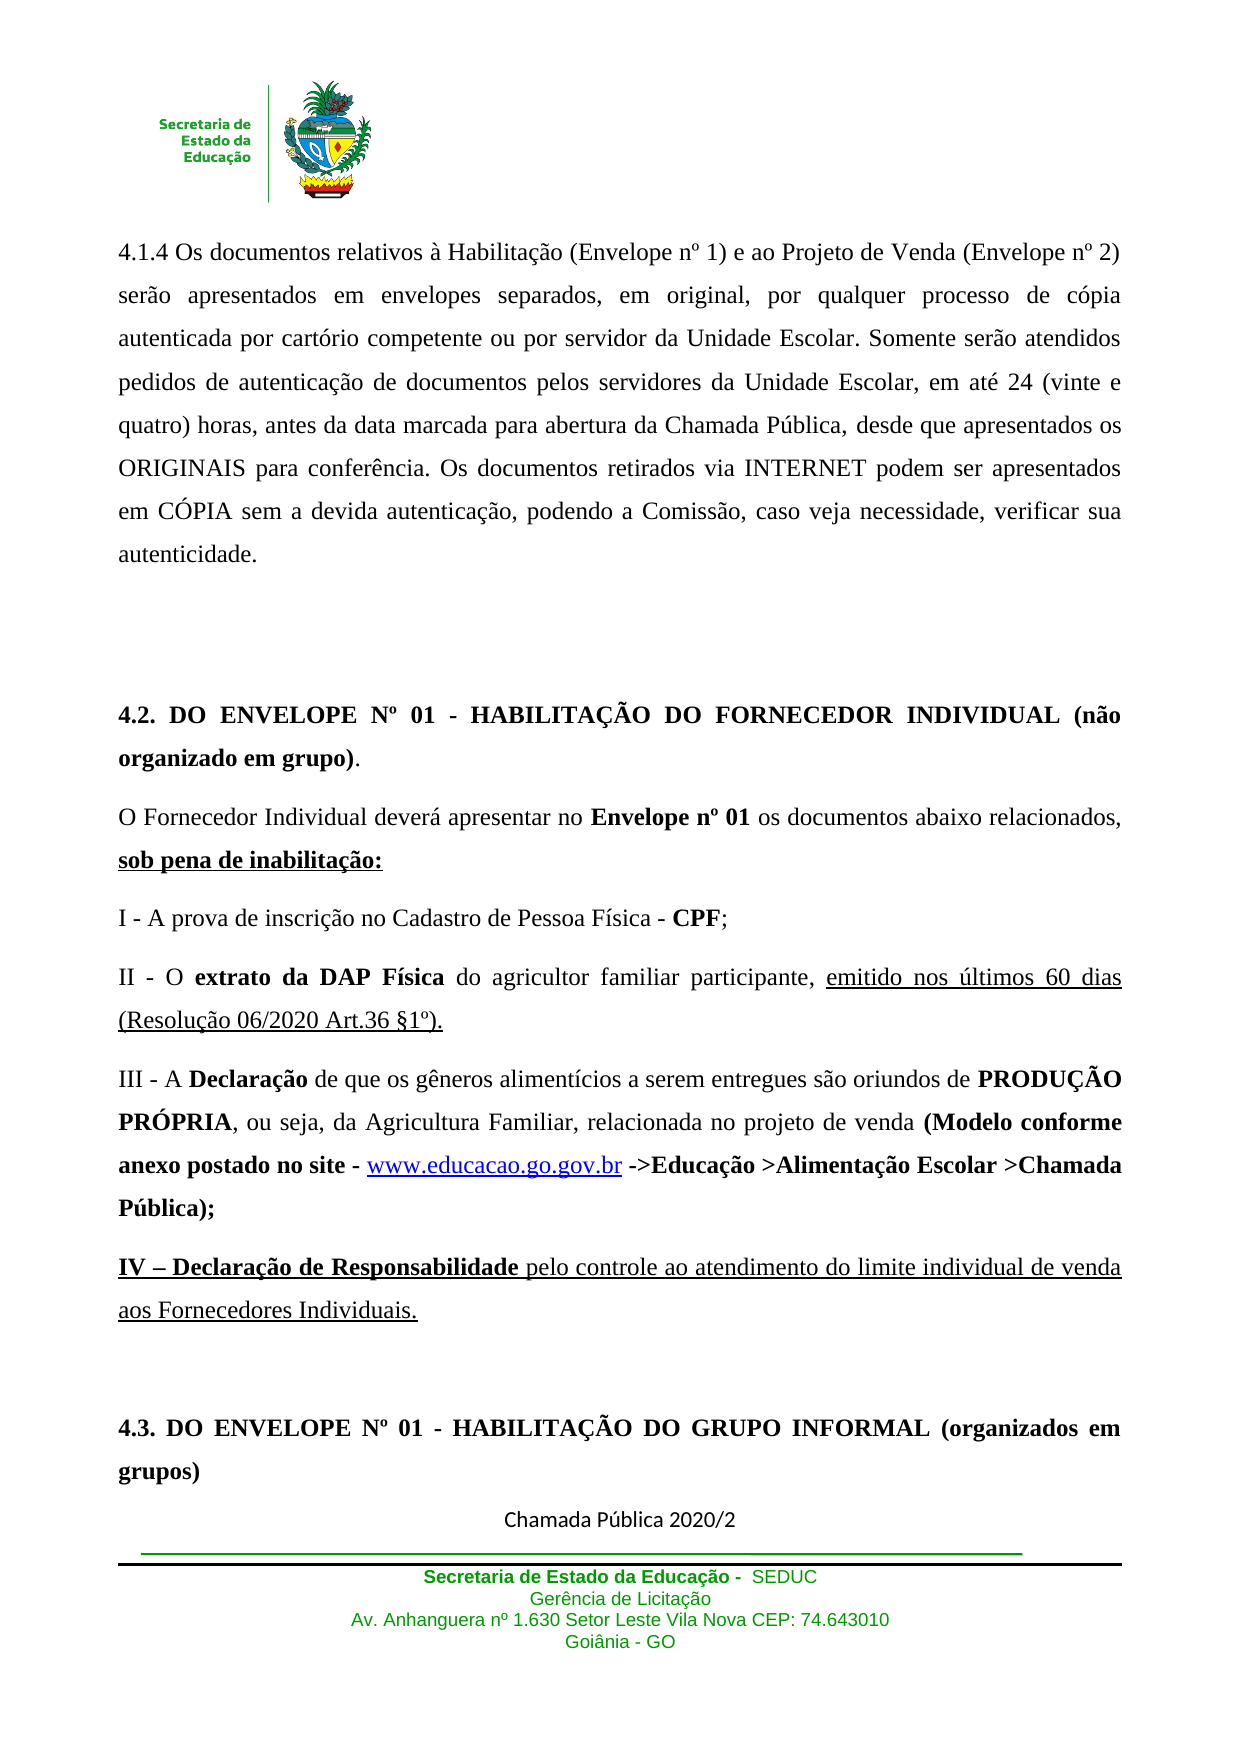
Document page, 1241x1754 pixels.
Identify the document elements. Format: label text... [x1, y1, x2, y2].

text III - A Declaração de que os gêneros alimentícios a serem entregues são oriundos de PRODUÇÃO PRÓPRIA, ou seja, da Agricultura Familiar, relacionada no projeto de venda (Modelo conforme anexo postado no site - www.educacao.go.gov.br ->Educação >Alimentação Escolar >Chamada Pública); [118, 1064, 1122, 1222]
text 4.3. DO ENVELOPE Nº 01 - HABILITAÇÃO DO GRUPO INFORMAL (organizados em grupos) [118, 1413, 1122, 1485]
text II - O extrato da DAP Física do agricultor familiar participante, emitido nos últimos 60 dias (Resolução 06/2020 Art.36 §1º). [118, 962, 1122, 1034]
text IV – Declaração de Responsabilidade pelo controle ao atendimento do limite individual de venda aos Fornecedores Individuais. [118, 1279, 1122, 1324]
text O Fornecedor Individual deverá apresentar no Envelope nº 01 os documentos abaixo relacionados, sob pena de inabilitação: [118, 802, 1122, 873]
text IV – Declaração de Responsabilidade pelo controle ao atendimento do limite individual de venda aos Fornecedores Individuais. [118, 1252, 1122, 1277]
text I - A prova de inscrição no Cadastro de Pessoa Física - CPF; [118, 903, 1122, 932]
picture [118, 73, 412, 210]
text 4.1.4 Os documentos relativos à Habilitação (Envelope nº 1) e ao Projeto de Venda (Envelope nº 2) serão apresentados em envelopes separados, em original, por qualquer processo de cópia autenticada por cartório competente ou por servidor da Unidade Escolar. Somente serão atendidos pedidos de autenticação de documentos pelos servidores da Unidade Escolar, em até 24 (vinte e quatro) horas, antes da data marcada para abertura da Chamada Pública, desde que apresentados os ORIGINAIS para conferência. Os documentos retirados via INTERNET podem ser apresentados em CÓPIA sem a devida autenticação, podendo a Comissão, caso veja necessidade, verificar sua autenticidade. [118, 237, 1122, 568]
text 4.2. DO ENVELOPE Nº 01 - HABILITAÇÃO DO FORNECEDOR INDIVIDUAL (não organizado em grupo). [118, 700, 1122, 772]
